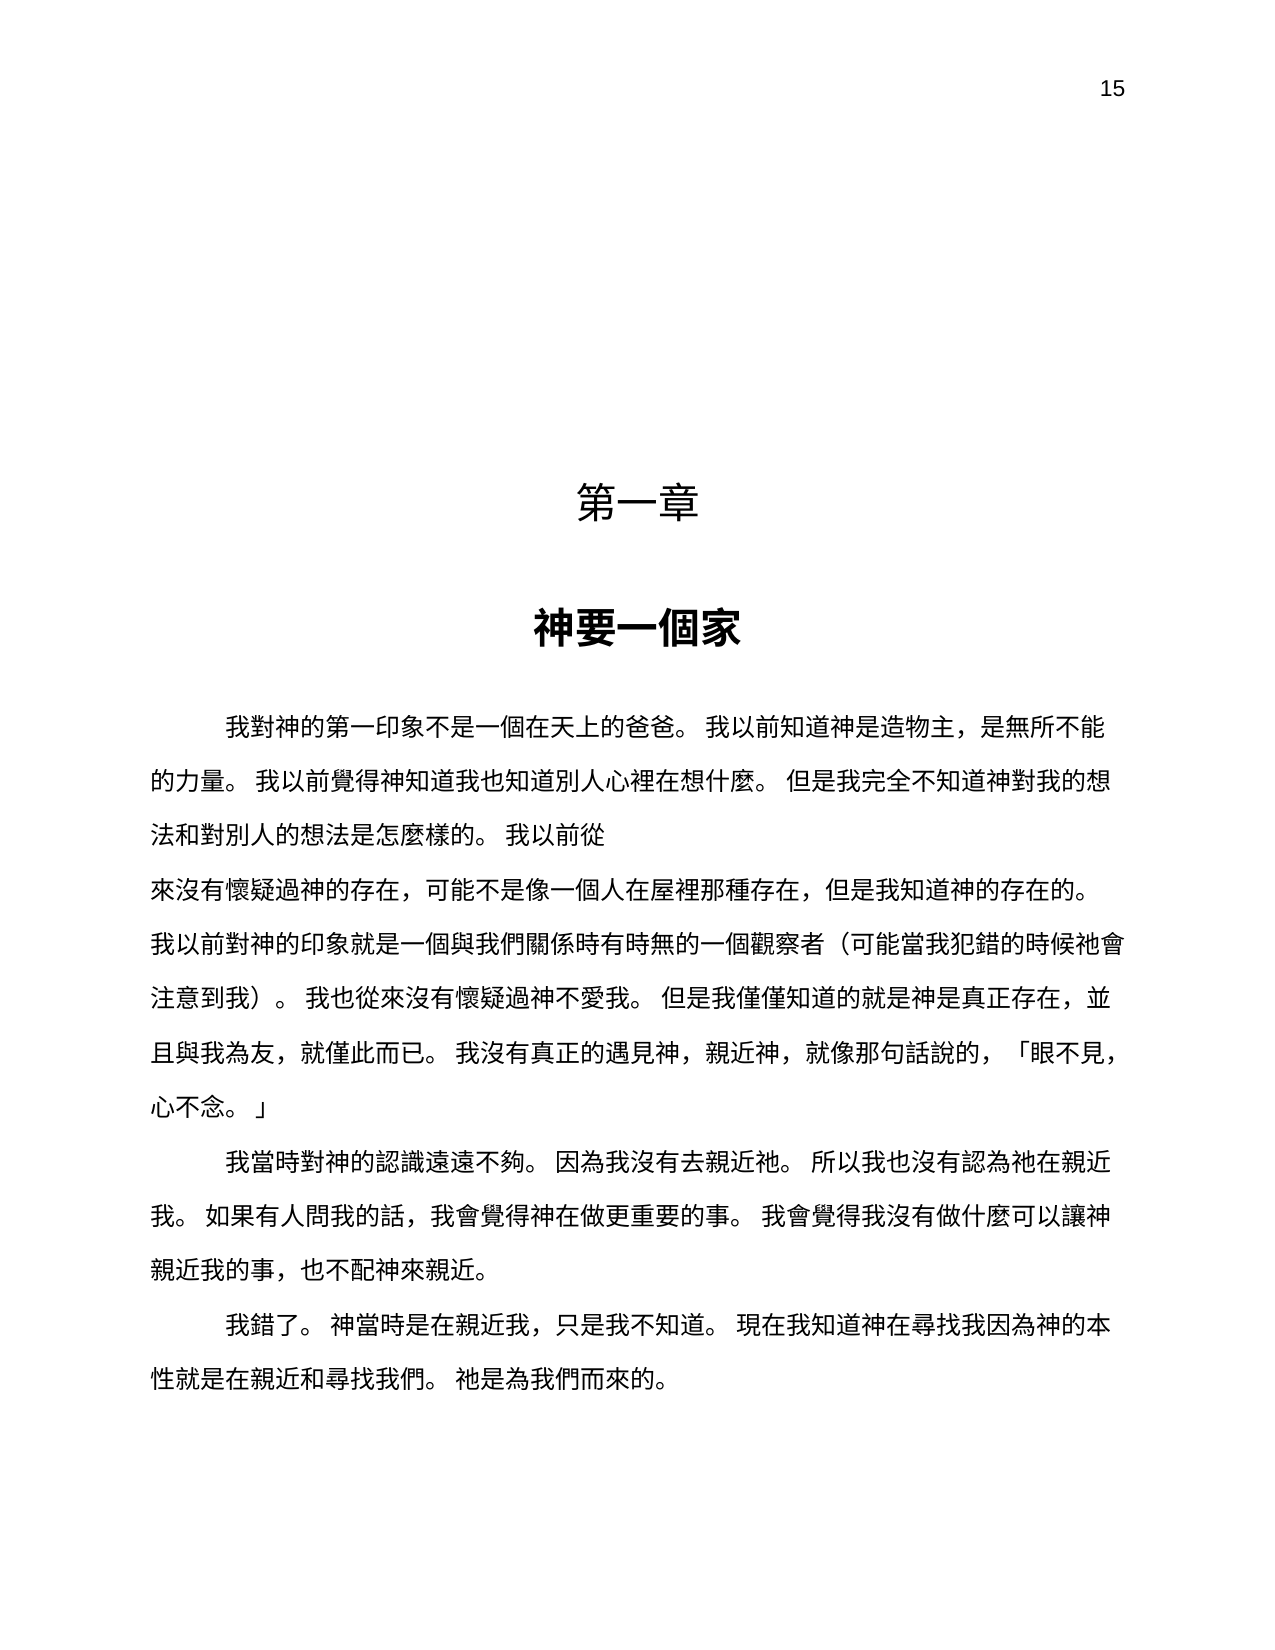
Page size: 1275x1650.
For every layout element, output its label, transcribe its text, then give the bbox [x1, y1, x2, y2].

text 我當時對神的認識遠遠不夠。 因為我沒有去親近祂。 所以我也沒有認為祂在親近我。 如果有人問我的話，我會覺得神在做更重要的事。 我會覺得我沒有做什麼可以讓神親近我的事，也不配神來親近。 [150, 1142, 1125, 1287]
subtitle 第一章 神要一個家 [150, 471, 1125, 655]
text 我對神的第一印象不是一個在天上的爸爸。 我以前知道神是造物主，是無所不能的力量。 我以前覺得神知道我也知道別人心裡在想什麼。 但是我完全不知道神對我的想法和對別人的想法是怎麼樣的。 我以前從 [150, 707, 1125, 852]
text 我錯了。 神當時是在親近我，只是我不知道。 現在我知道神在尋找我因為神的本性就是在親近和尋找我們。 祂是為我們而來的。 [150, 1305, 1125, 1396]
text 來沒有懷疑過神的存在，可能不是像一個人在屋裡那種存在，但是我知道神的存在的。 我以前對神的印象就是一個與我們關係時有時無的一個觀察者（可能當我犯錯的時候祂會注意到我）。 我也從來沒有懷疑過神不愛我。 但是我僅僅知道的就是神是真正存在，並且與我為友，就僅此而已。 我沒有真正的遇見神，親近神，就像那句話說的，「眼不見，心不念。 」 [150, 870, 1125, 1124]
